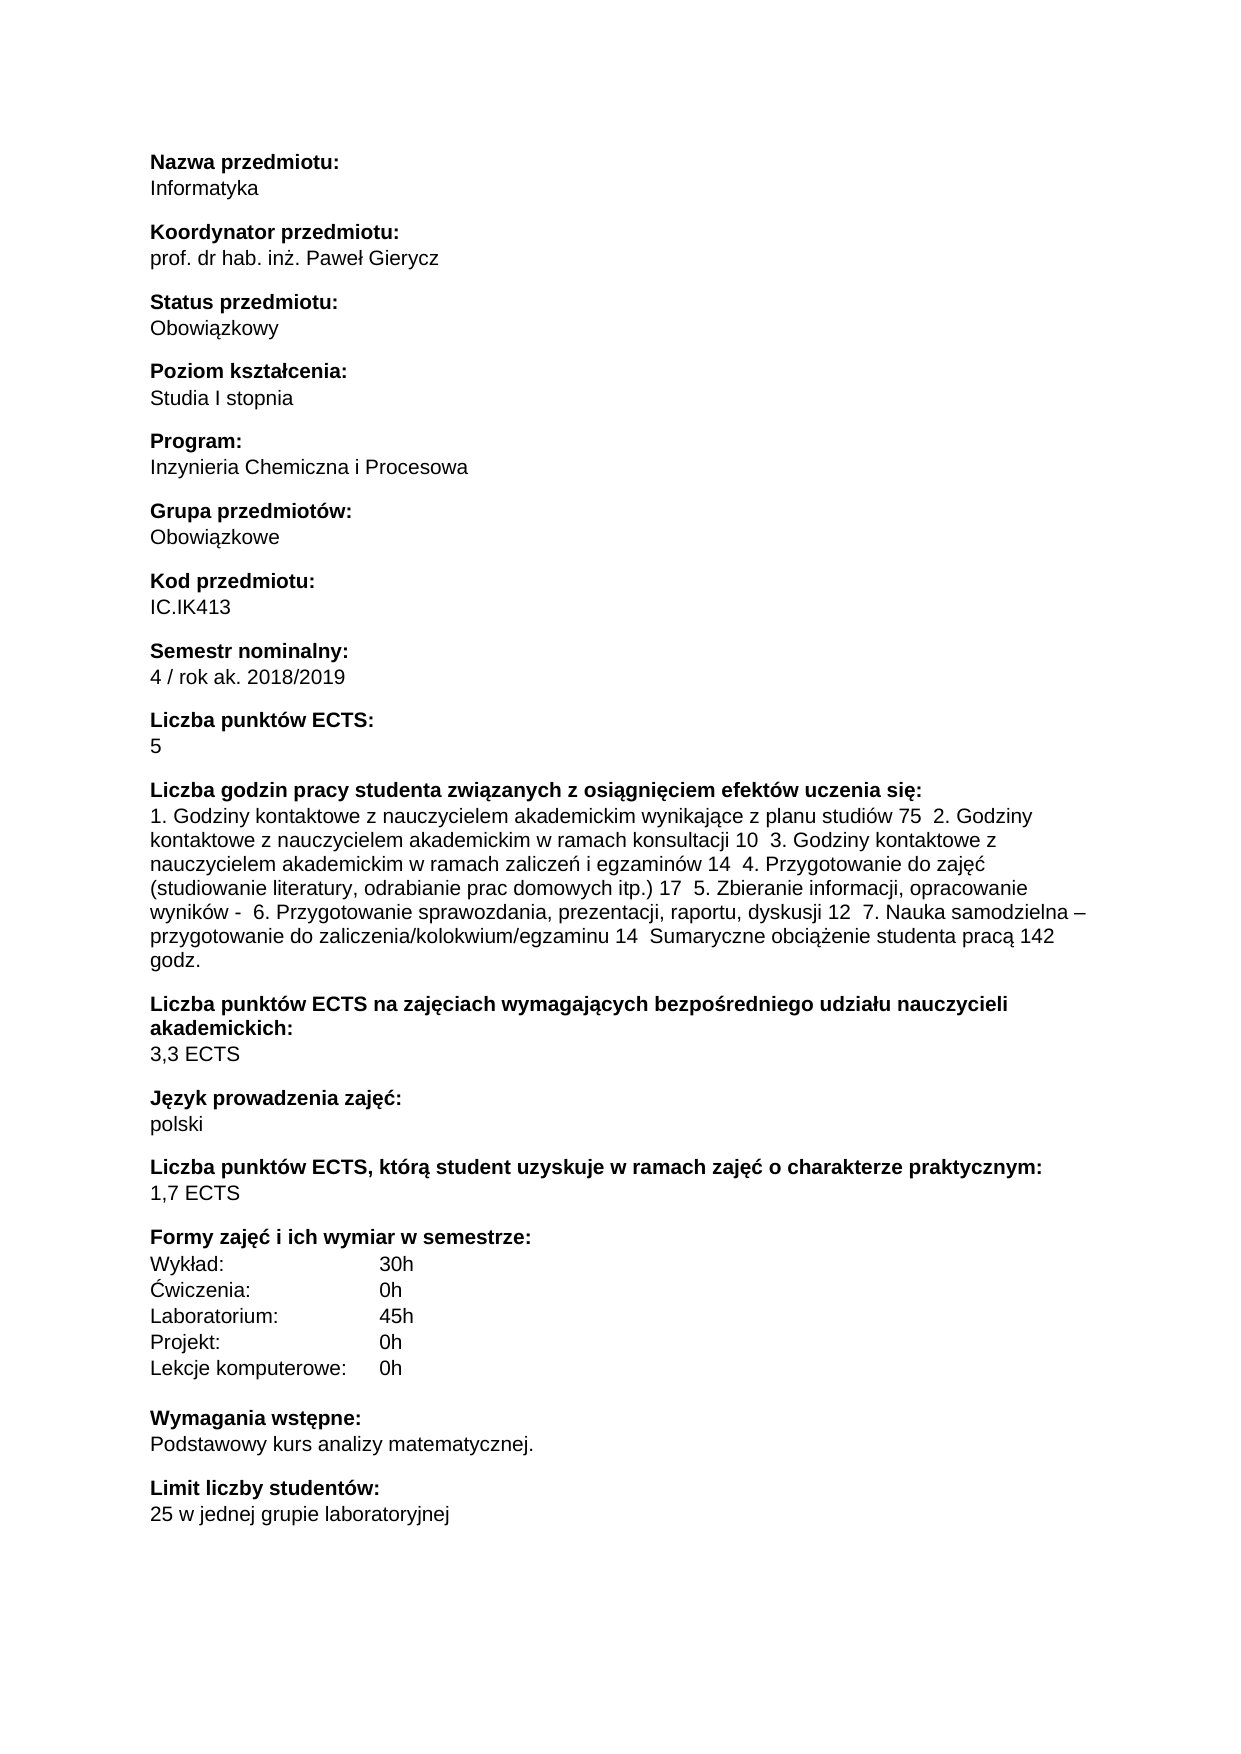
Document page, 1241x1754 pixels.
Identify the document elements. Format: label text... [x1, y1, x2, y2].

text Liczba punktów ECTS: [150, 708, 1090, 732]
table_cell 0h [369, 1328, 597, 1354]
text Koordynator przedmiotu: [150, 220, 1090, 244]
table_cell 45h [369, 1302, 597, 1328]
text Grupa przedmiotów: [150, 499, 1090, 523]
text Liczba godzin pracy studenta związanych z osiągnięciem efektów uczenia się: [150, 778, 1090, 802]
text Podstawowy kurs analizy matematycznej. [150, 1432, 1090, 1456]
text Inzynieria Chemiczna i Procesowa [150, 455, 1090, 479]
text 5 [150, 734, 1090, 758]
table_cell Ćwiczenia: [140, 1278, 367, 1302]
text Język prowadzenia zajęć: [150, 1085, 1090, 1109]
text prof. dr hab. inż. Paweł Gierycz [150, 246, 1090, 270]
text Formy zajęć i ich wymiar w semestrze: [150, 1225, 1090, 1249]
text 3,3 ECTS [150, 1042, 1090, 1066]
table_cell 0h [369, 1354, 597, 1380]
text Wymagania wstępne: [150, 1406, 1090, 1430]
text Informatyka [150, 176, 1090, 200]
text Obowiązkowe [150, 525, 1090, 549]
text Nazwa przedmiotu: [150, 150, 1090, 174]
text Studia I stopnia [150, 385, 1090, 409]
text Semestr nominalny: [150, 638, 1090, 662]
text 1. Godziny kontaktowe z nauczycielem akademickim wynikające z planu studiów 75 2. Godziny kontaktowe z nauczycielem akademickim w ramach konsultacji 10 3. Godziny kontaktowe z nauczycielem akademickim w ramach zaliczeń i egzaminów 14 4. Przygotowanie do zajęć (studiowanie literatury, odrabianie prac domowych itp.) 17 5. Zbieranie informacji, opracowanie wyników - 6. Przygotowanie sprawozdania, prezentacji, raportu, dyskusji 12 7. Nauka samodzielna – przygotowanie do zaliczenia/kolokwium/egzaminu 14 Sumaryczne obciążenie studenta pracą 142 godz. [150, 804, 1090, 972]
table_cell Projekt: [140, 1330, 367, 1354]
text polski [150, 1111, 1090, 1135]
text 25 w jednej grupie laboratoryjnej [150, 1502, 1090, 1526]
table_header 30h [369, 1252, 597, 1276]
text Obowiązkowy [150, 316, 1090, 339]
text IC.IK413 [150, 595, 1090, 619]
table_cell 0h [369, 1276, 597, 1302]
text 1,7 ECTS [150, 1181, 1090, 1205]
table_cell Laboratorium: [140, 1304, 367, 1328]
text Liczba punktów ECTS na zajęciach wymagających bezpośredniego udziału nauczycieli akademickich: [150, 992, 1090, 1039]
text Liczba punktów ECTS, którą student uzyskuje w ramach zajęć o charakterze praktycznym: [150, 1155, 1090, 1179]
text Limit liczby studentów: [150, 1476, 1090, 1499]
text 4 / rok ak. 2018/2019 [150, 664, 1090, 688]
text Poziom kształcenia: [150, 359, 1090, 383]
table_cell Lekcje komputerowe: [140, 1356, 367, 1380]
text Program: [150, 429, 1090, 453]
text Kod przedmiotu: [150, 569, 1090, 593]
table_header Wykład: [140, 1252, 367, 1276]
text Status przedmiotu: [150, 289, 1090, 313]
